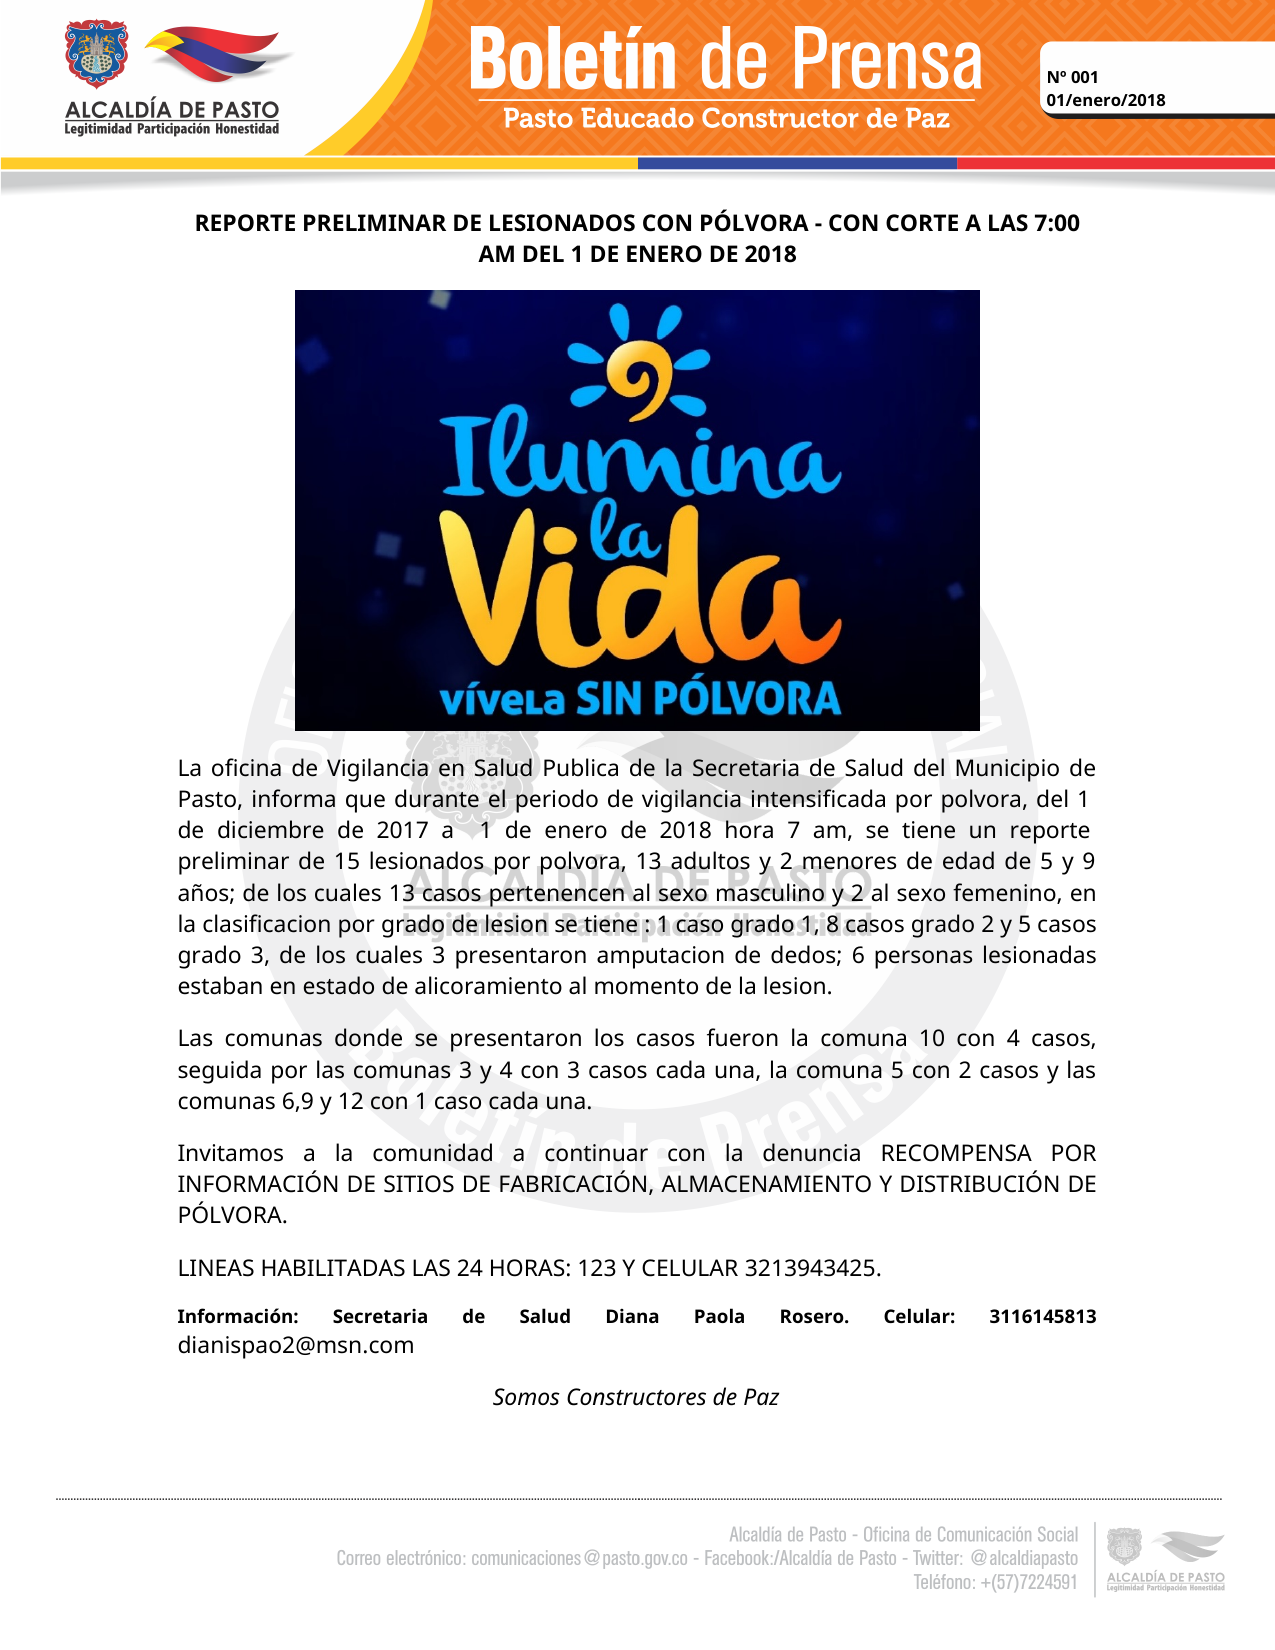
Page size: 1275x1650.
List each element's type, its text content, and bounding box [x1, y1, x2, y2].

text REPORTE PRELIMINAR DE LESIONADOS CON PÓLVORA - CON CORTE A LAS 7:00 AM DEL 1 DE ENERO DE 2018 [177, 207, 1098, 269]
text Información: Secretaria de Salud Diana Paola Rosero. Celular: 3116145813 dianispao2@msn.com [177, 1303, 1098, 1360]
text Las comunas donde se presentaron los casos fueron la comuna 10 con 4 casos, seguida por las comunas 3 y 4 con 3 casos cada una, la comuna 5 con 2 casos y las comunas 6,9 y 12 con 1 caso cada una. [177, 1022, 1098, 1116]
text Invitamos a la comunidad a continuar con la denuncia RECOMPENSA POR INFORMACIÓN DE SITIOS DE FABRICACIÓN, ALMACENAMIENTO Y DISTRIBUCIÓN DE PÓLVORA. [177, 1137, 1098, 1231]
text LINEAS HABILITADAS LAS 24 HORAS: 123 Y CELULAR [177, 1251, 1098, 1283]
text La oficina de Vigilancia en Salud Publica de la Secretaria de Salud del Municipio de Pasto, informa que durante el periodo de vigilancia intensificada por polvora, del 1 de diciembre de 2017 a 1 de enero de 2018 hora 7 am, se tiene un reporte preliminar de 15 lesionados por polvora, 13 adultos y 2 menores de edad de 5 y 9 años; de los cuales 13 casos pertenencen al sexo masculino y 2 al sexo femenino, en la clasificacion por grado de lesion se tiene : 1 caso grado 1, 8 casos grado 2 y 5 casos grado 3, de los cuales 3 presentaron amputacion de dedos; 6 personas lesionadas estaban en estado de alicoramiento al momento de la lesion. [177, 751, 1098, 1001]
picture [0, 0, 1275, 1638]
text Somos Constructores de Paz [177, 1381, 1098, 1412]
